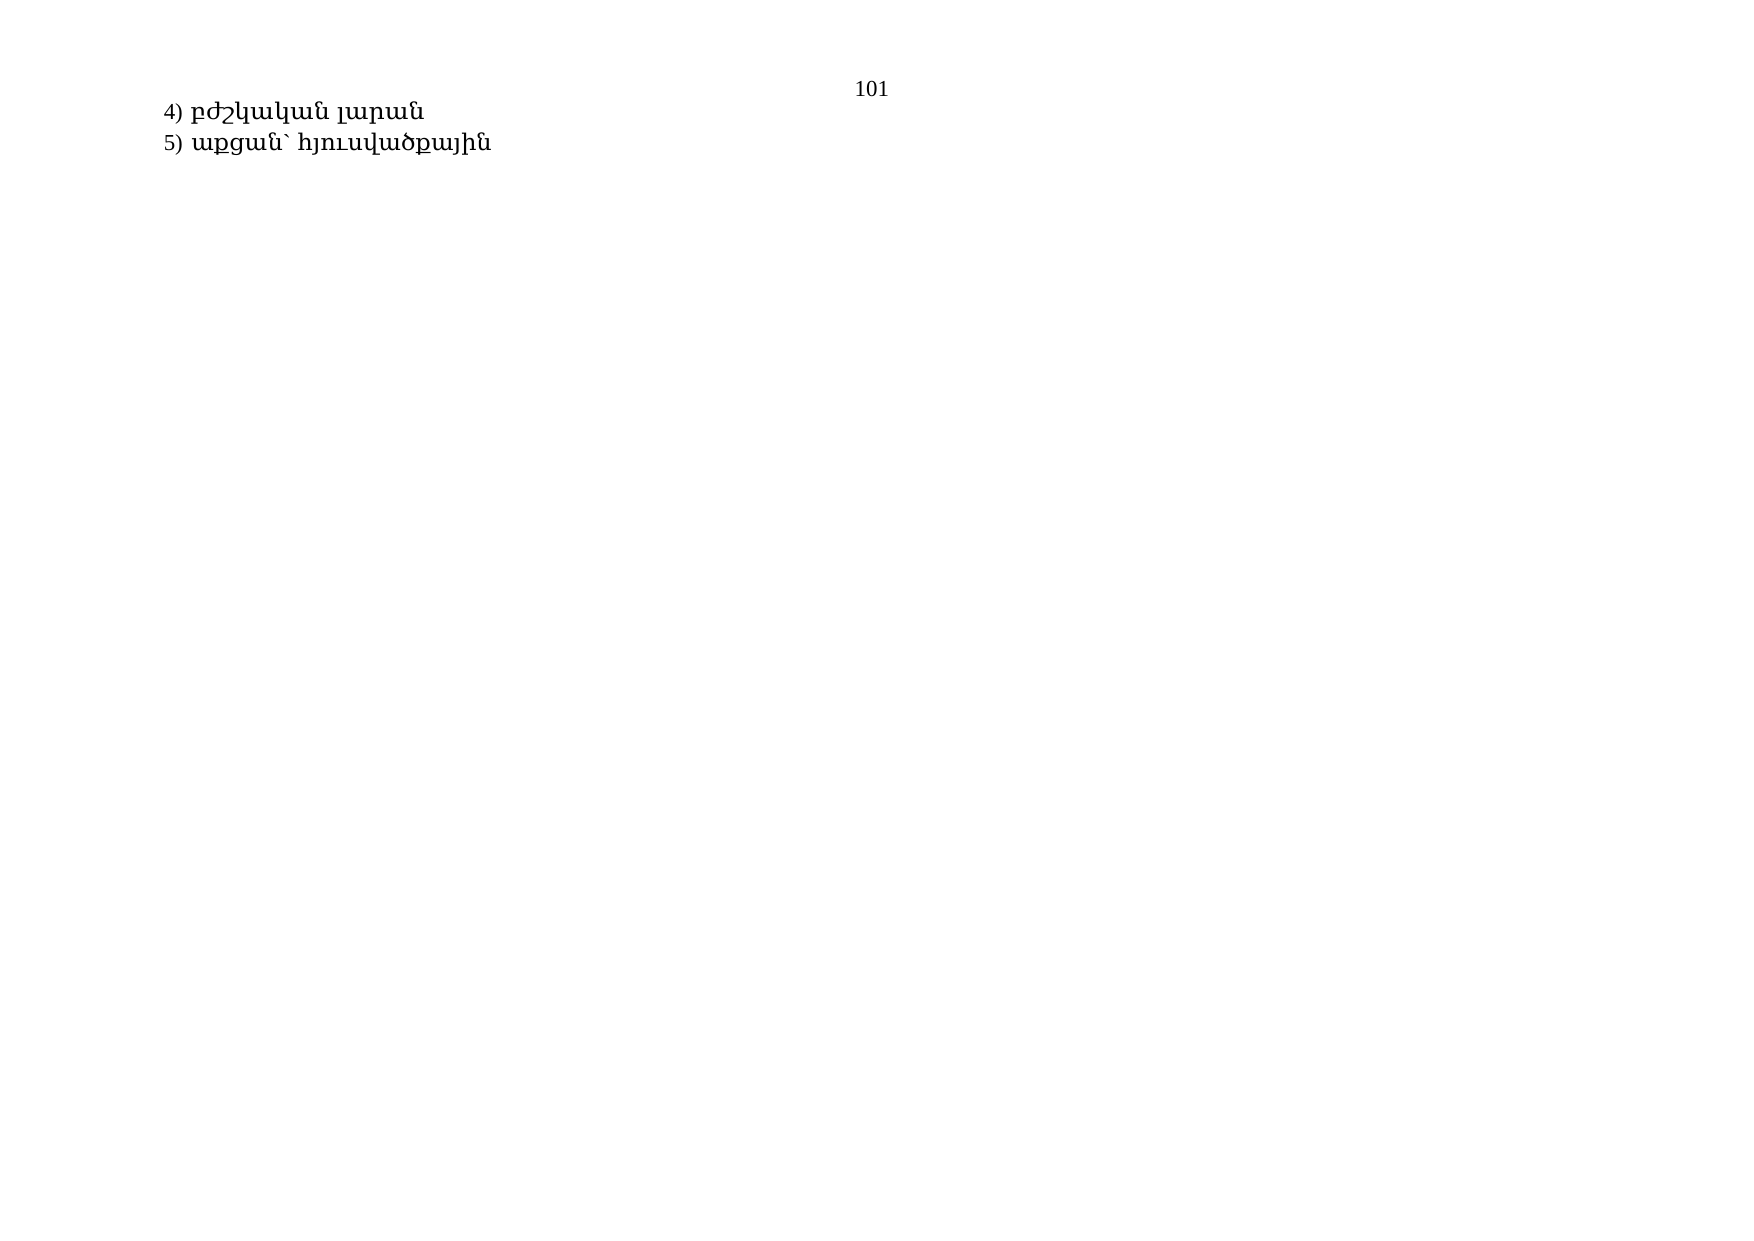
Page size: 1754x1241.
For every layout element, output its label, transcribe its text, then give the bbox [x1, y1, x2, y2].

list բժշկական լարան [163, 98, 1700, 124]
list աքցան` հյուսվածքային [163, 129, 1700, 155]
